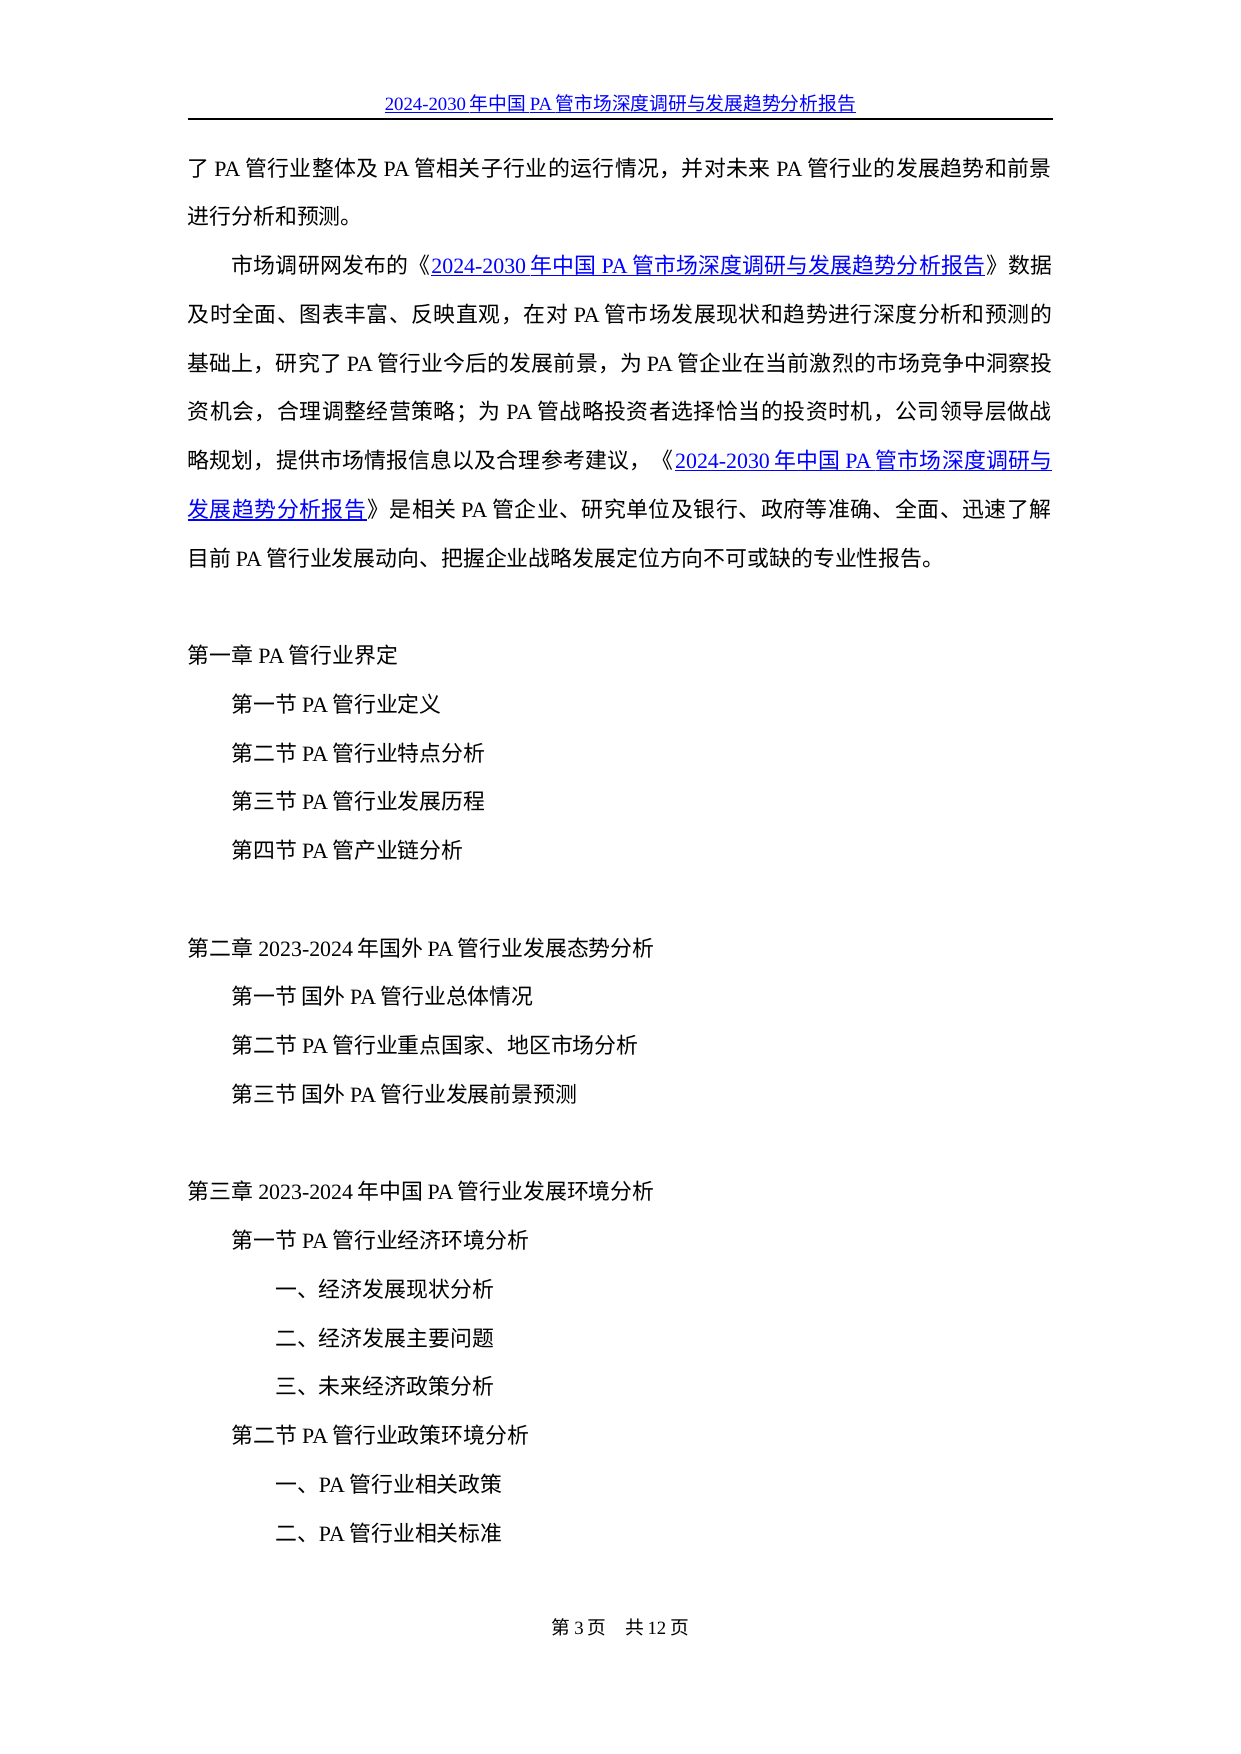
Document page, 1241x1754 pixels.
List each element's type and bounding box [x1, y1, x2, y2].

text [187, 150, 1053, 1548]
